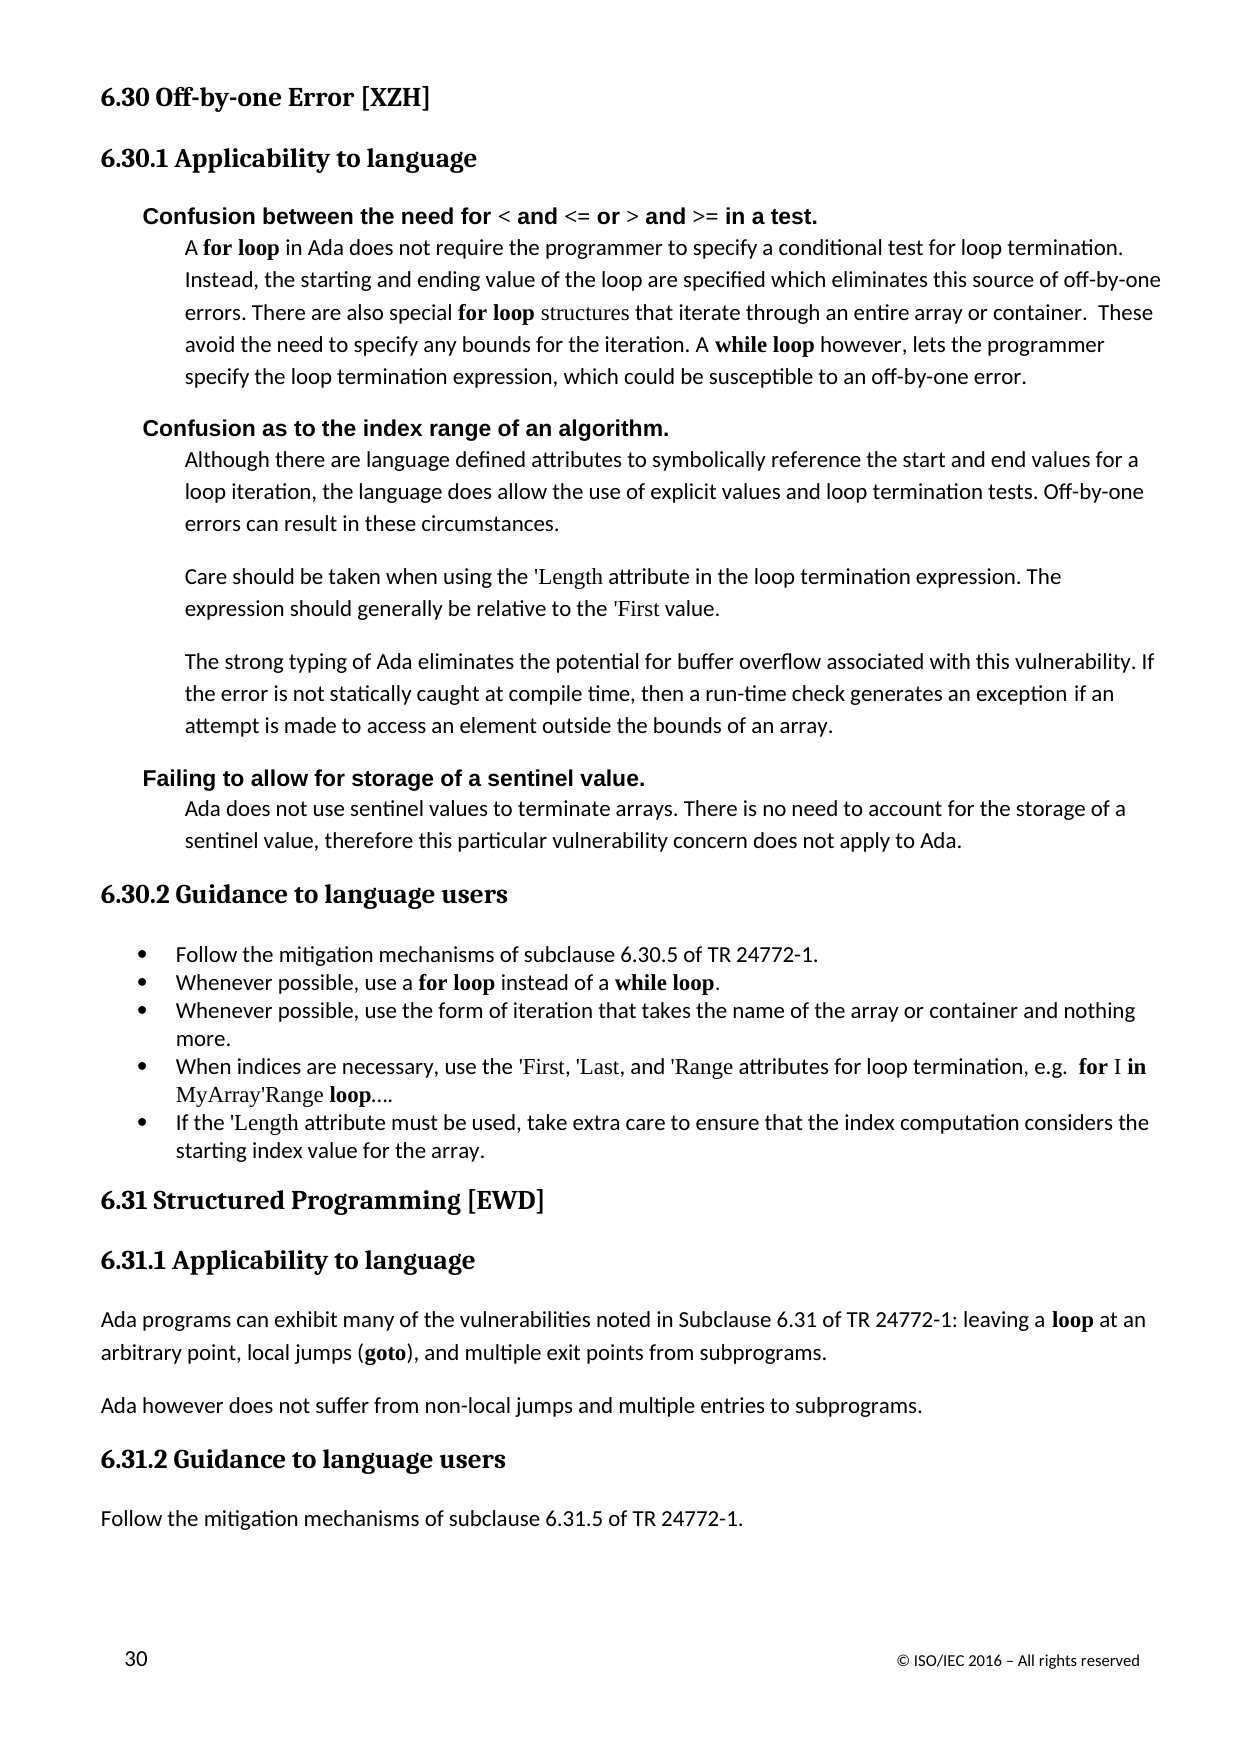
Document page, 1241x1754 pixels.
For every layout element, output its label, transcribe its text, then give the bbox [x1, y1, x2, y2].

list Whenever possible, use a for loop instead of a while loop. [138, 968, 1164, 996]
list Follow the mitigation mechanisms of subclause 6.30.5 of TR 24772-1. [138, 940, 1164, 968]
subtitle 6.30 Off-by-one Error [XZH] [101, 82, 1164, 114]
text Care should be taken when using the 'Length attribute in the loop termination expression. The expression should generally be relative to the 'First value. [184, 562, 1164, 622]
list If the 'Length attribute must be used, take extra care to ensure that the index computation considers the starting index value for the array. [138, 1108, 1164, 1164]
subtitle 6.31 Structured Programming [EWD] [101, 1185, 1164, 1216]
subtitle 6.31.1 Applicability to language [101, 1245, 1164, 1277]
text A for loop in Ada does not require the programmer to specify a conditional test for loop termination. Instead, the starting and ending value of the loop are specified which eliminates this source of off-by-one errors. There are also special for loop structures that iterate through an entire array or container. These avoid the need to specify any bounds for the iteration. A while loop however, lets the programmer specify the loop termination expression, which could be susceptible to an off-by-one error. [184, 233, 1164, 390]
subtitle Confusion as to the index range of an algorithm. [142, 415, 1164, 441]
list Whenever possible, use the form of iteration that takes the name of the array or container and nothing more. [138, 996, 1164, 1052]
text Follow the mitigation mechanisms of subclause 6.31.5 of TR 24772-1. [101, 1504, 1164, 1532]
text The strong typing of Ada eliminates the potential for buffer overflow associated with this vulnerability. If the error is not statically caught at compile time, then a run-time check generates an exception if an attempt is made to access an element outside the bounds of an array. [184, 647, 1164, 740]
subtitle 6.30.1 Applicability to language [101, 143, 1164, 174]
subtitle 6.30.2 Guidance to language users [101, 879, 1164, 911]
subtitle Failing to allow for storage of a sentinel value. [142, 765, 1164, 791]
subtitle 6.31.2 Guidance to language users [101, 1444, 1164, 1475]
text Ada does not use sentinel values to terminate arrays. There is no need to account for the storage of a sentinel value, therefore this particular vulnerability concern does not apply to Ada. [184, 794, 1164, 854]
subtitle Confusion between the need for < and <= or > and >= in a test. [142, 203, 1164, 230]
list When indices are necessary, use the 'First, 'Last, and 'Range attributes for loop termination, e.g. for I in MyArray'Range loop…. [138, 1052, 1164, 1108]
text Ada however does not suffer from non-local jumps and multiple entries to subprograms. [101, 1391, 1164, 1419]
text Although there are language defined attributes to symbolically reference the start and end values for a loop iteration, the language does allow the use of explicit values and loop termination tests. Off-by-one errors can result in these circumstances. [184, 445, 1164, 537]
text Ada programs can exhibit many of the vulnerabilities noted in Subclause 6.31 of TR 24772-1: leaving a loop at an arbitrary point, local jumps (goto), and multiple exit points from subprograms. [101, 1306, 1164, 1366]
